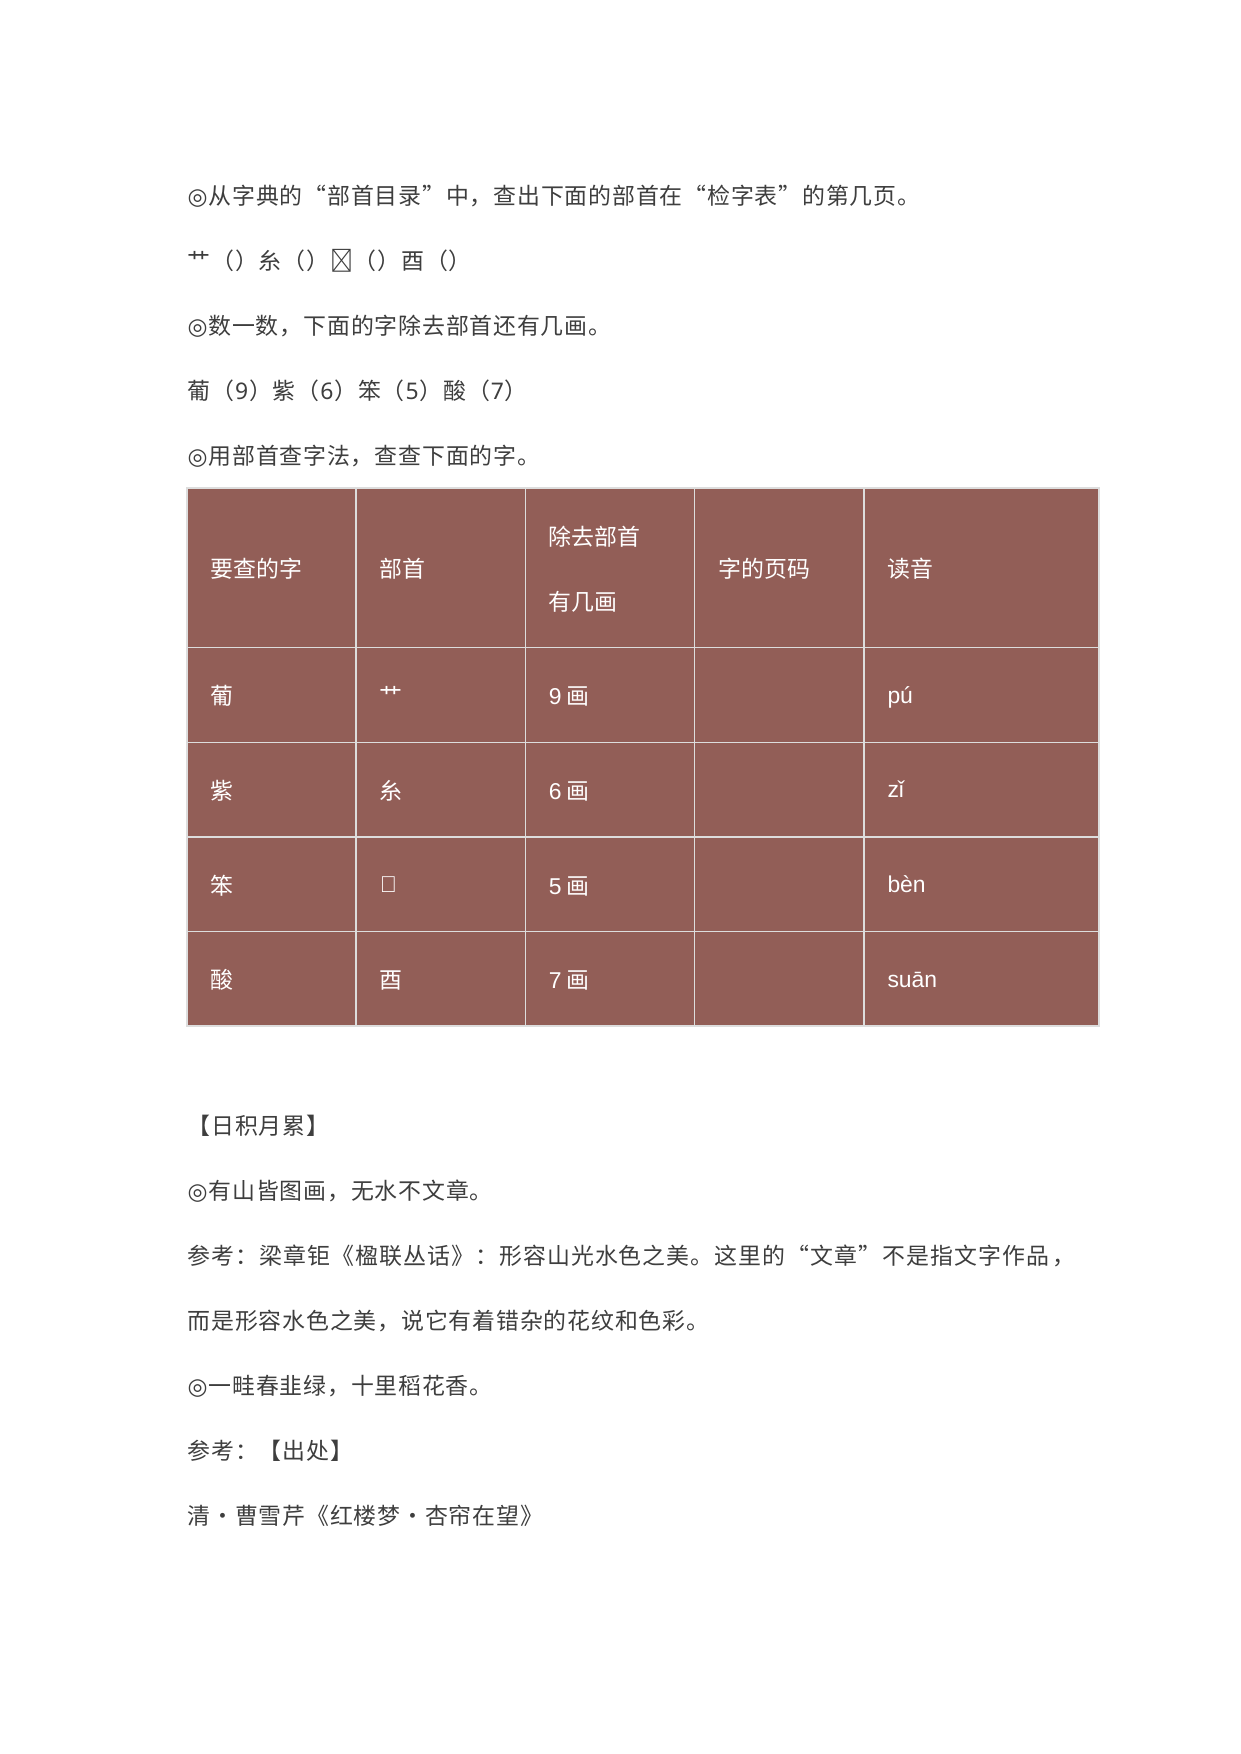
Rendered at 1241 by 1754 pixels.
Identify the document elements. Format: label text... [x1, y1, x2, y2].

text ◎用部首查字法，查查下面的字。 [187, 422, 1053, 487]
table_cell [695, 838, 863, 931]
table_cell 笨 [188, 838, 355, 931]
table_cell 糸 [357, 743, 525, 836]
table_cell [695, 743, 863, 836]
table_cell suān [865, 932, 1098, 1025]
table_cell bèn [865, 838, 1098, 931]
text 清•曹雪芹《红楼梦•杏帘在望》 [187, 1482, 1053, 1547]
text ◎有山皆图画，无水不文章。 [187, 1157, 1053, 1222]
text 【日积月累】 [187, 1092, 1053, 1157]
text 葡（9）紫（6）笨（5）酸（7） [187, 357, 1053, 422]
table_header 字的页码 [695, 489, 863, 647]
table_cell 6画 [526, 743, 694, 836]
table_cell 艹 [357, 648, 525, 741]
table_cell zǐ [865, 743, 1098, 836]
table_cell  [357, 838, 525, 931]
table_cell 紫 [188, 743, 355, 836]
table_header 要查的字 [188, 489, 355, 647]
table_cell 5画 [526, 838, 694, 931]
table_header 部首 [357, 489, 525, 647]
table_cell 酸 [188, 932, 355, 1025]
table_cell 9画 [526, 648, 694, 741]
table_cell 葡 [188, 648, 355, 741]
table_header 读音 [865, 489, 1098, 647]
table_cell pú [865, 648, 1098, 741]
table_header 除去部首 有几画 [526, 489, 694, 647]
table_cell 7画 [526, 932, 694, 1025]
text ◎一畦春韭绿，十里稻花香。 [187, 1352, 1053, 1417]
table_cell [695, 932, 863, 1025]
text 参考：【出处】 [187, 1417, 1053, 1482]
text ◎从字典的“部首目录”中，查出下面的部首在“检字表”的第几页。 [187, 162, 1053, 227]
text ◎数一数，下面的字除去部首还有几画。 [187, 292, 1053, 357]
text 参考：梁章钜《楹联丛话》：形容山光水色之美。这里的“文章”不是指文字作品，而是形容水色之美，说它有着错杂的花纹和色彩。 [187, 1222, 1053, 1352]
text 艹（）糸（）（）酉（） [187, 227, 1053, 292]
table_cell 酉 [357, 932, 525, 1025]
table_cell [695, 648, 863, 741]
